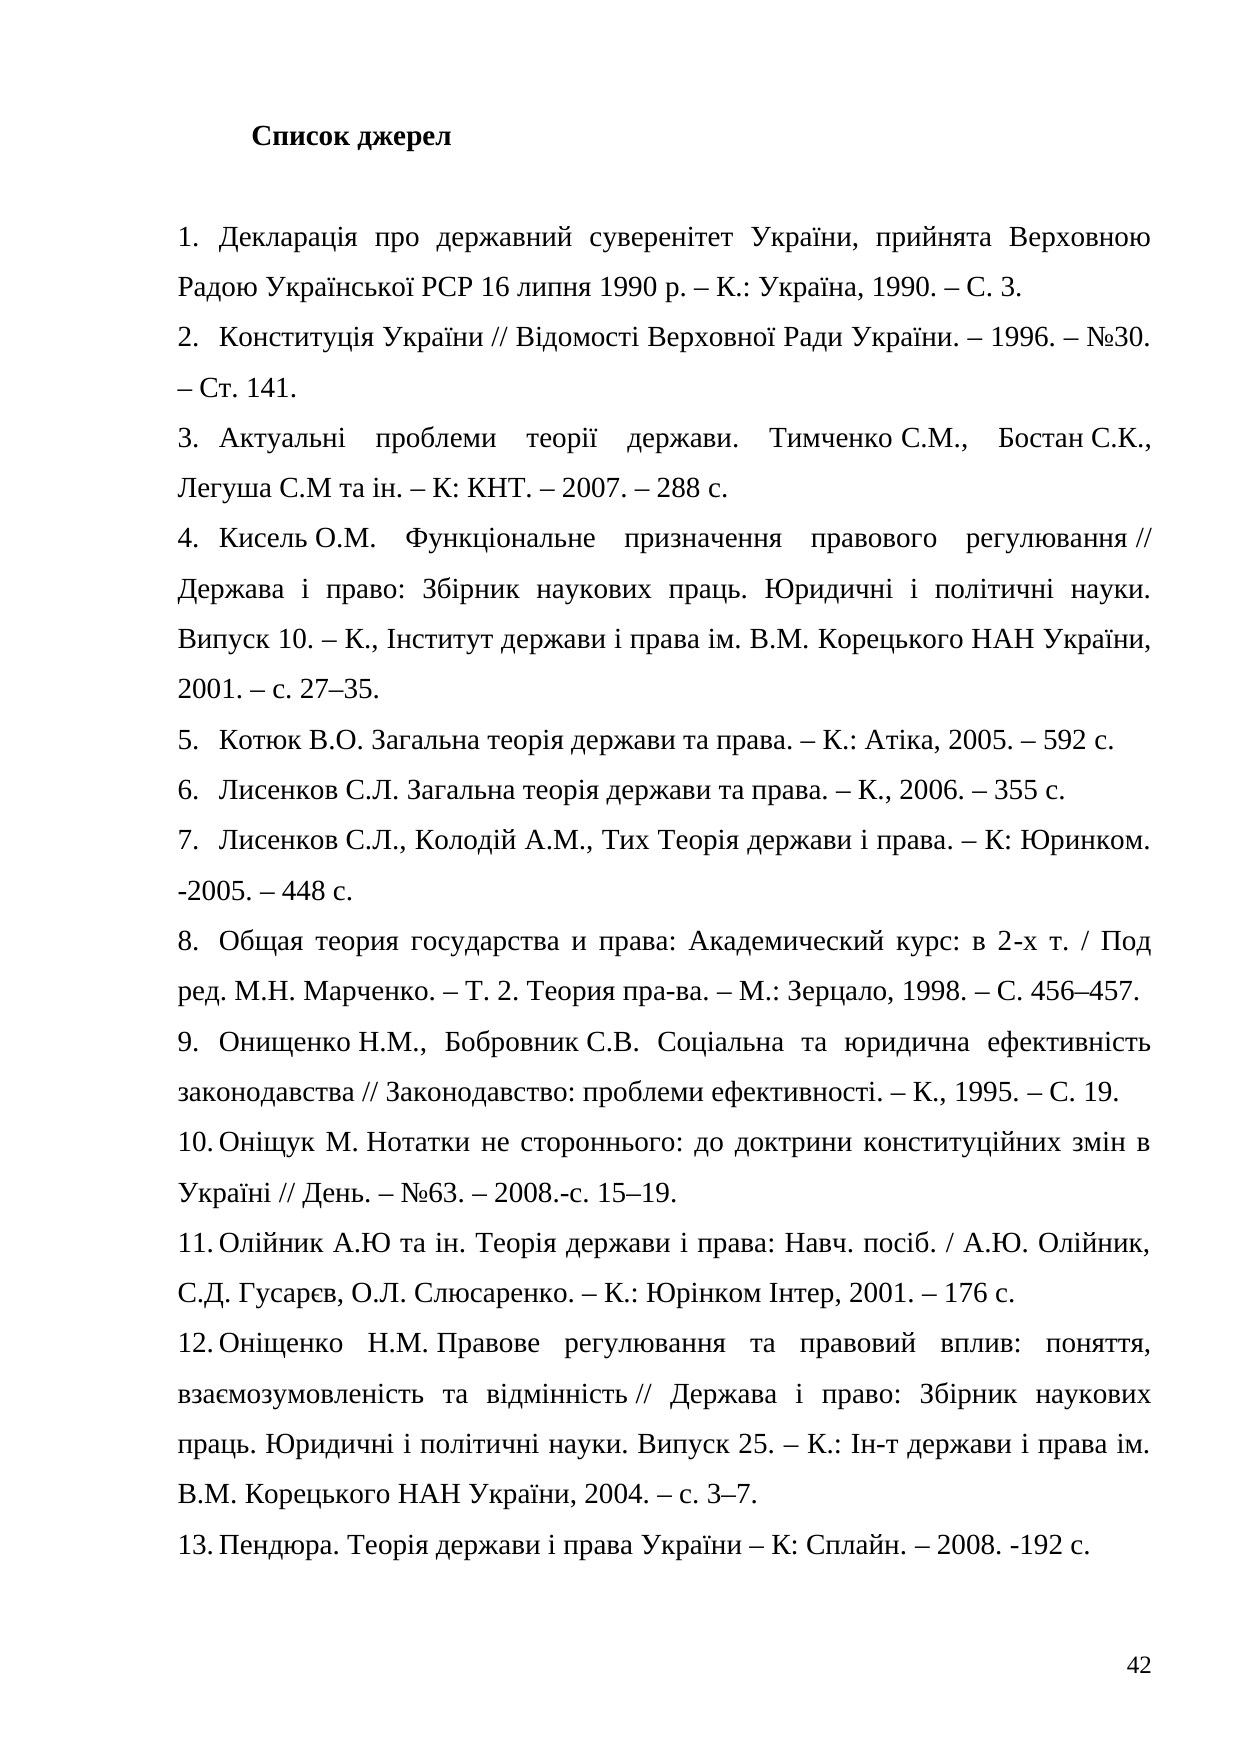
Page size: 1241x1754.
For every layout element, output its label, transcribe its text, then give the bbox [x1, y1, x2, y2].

list Декларація про державний суверенітет України, прийнята Верховною Радою Української РСР 16 липня 1990 р. – К.: Україна, 1990. – С. 3. [177, 219, 1152, 303]
list Оніщук М. Нотатки не стороннього: до доктрини конституційних змін в Україні // День. – №63. – 2008.-с. 15–19. [177, 1124, 1152, 1208]
list Онищенко Н.М., Бобровник С.В. Соціальна та юридична ефективність законодавства // Законодавство: проблеми ефективності. – К., 1995. – C. 19. [177, 1024, 1152, 1108]
list Конституція України // Відомості Верховної Ради України. – 1996. – №30. – Ст. 141. [177, 319, 1152, 403]
list Оніщенко Н.М. Правове регулювання та правовий вплив: поняття, взаємозумовленість та відмінність // Держава і право: Збірник наукових праць. Юридичні і політичні науки. Випуск 25. – К.: Ін-т держави і права ім. В.М. Корецького НАН України, 2004. – с. 3–7. [177, 1326, 1152, 1510]
list Котюк В.О. Загальна теорія держави та права. – К.: Атіка, 2005. – 592 с. [177, 722, 1152, 755]
list Общая теория государства и права: Академический курс: в 2-х т. / Под ред. М.Н. Марченко. – Т. 2. Теория пра-ва. – М.: Зерцало, 1998. – С. 456–457. [177, 923, 1152, 1007]
list Пендюра. Теорія держави і права України – К: Сплайн. – 2008. -192 с. [177, 1527, 1152, 1560]
text Список джерел [177, 118, 1152, 152]
list Лисенков С.Л., Колодій А.М., Тих Теорія держави і права. – К: Юринком. -2005. – 448 с. [177, 822, 1152, 906]
list Кисель О.М. Функціональне призначення правового регулювання // Держава і право: Збірник наукових праць. Юридичні і політичні науки. Випуск 10. – К., Інститут держави і права ім. В.М. Корецького НАН України, 2001. – с. 27–35. [177, 521, 1152, 705]
list Лисенков С.Л. Загальна теорія держави та права. – К., 2006. – 355 с. [177, 772, 1152, 806]
list Актуальні проблеми теорії держави. Тимченко С.М., Бостан С.К., Легуша С.М та ін. – К: КНТ. – 2007. – 288 с. [177, 420, 1152, 504]
list Олійник А.Ю та ін. Теорія держави і права: Навч. посіб. / А.Ю. Олійник, С.Д. Гусарєв, О.Л. Слюсаренко. – К.: Юрінком Інтер, 2001. – 176 с. [177, 1225, 1152, 1309]
